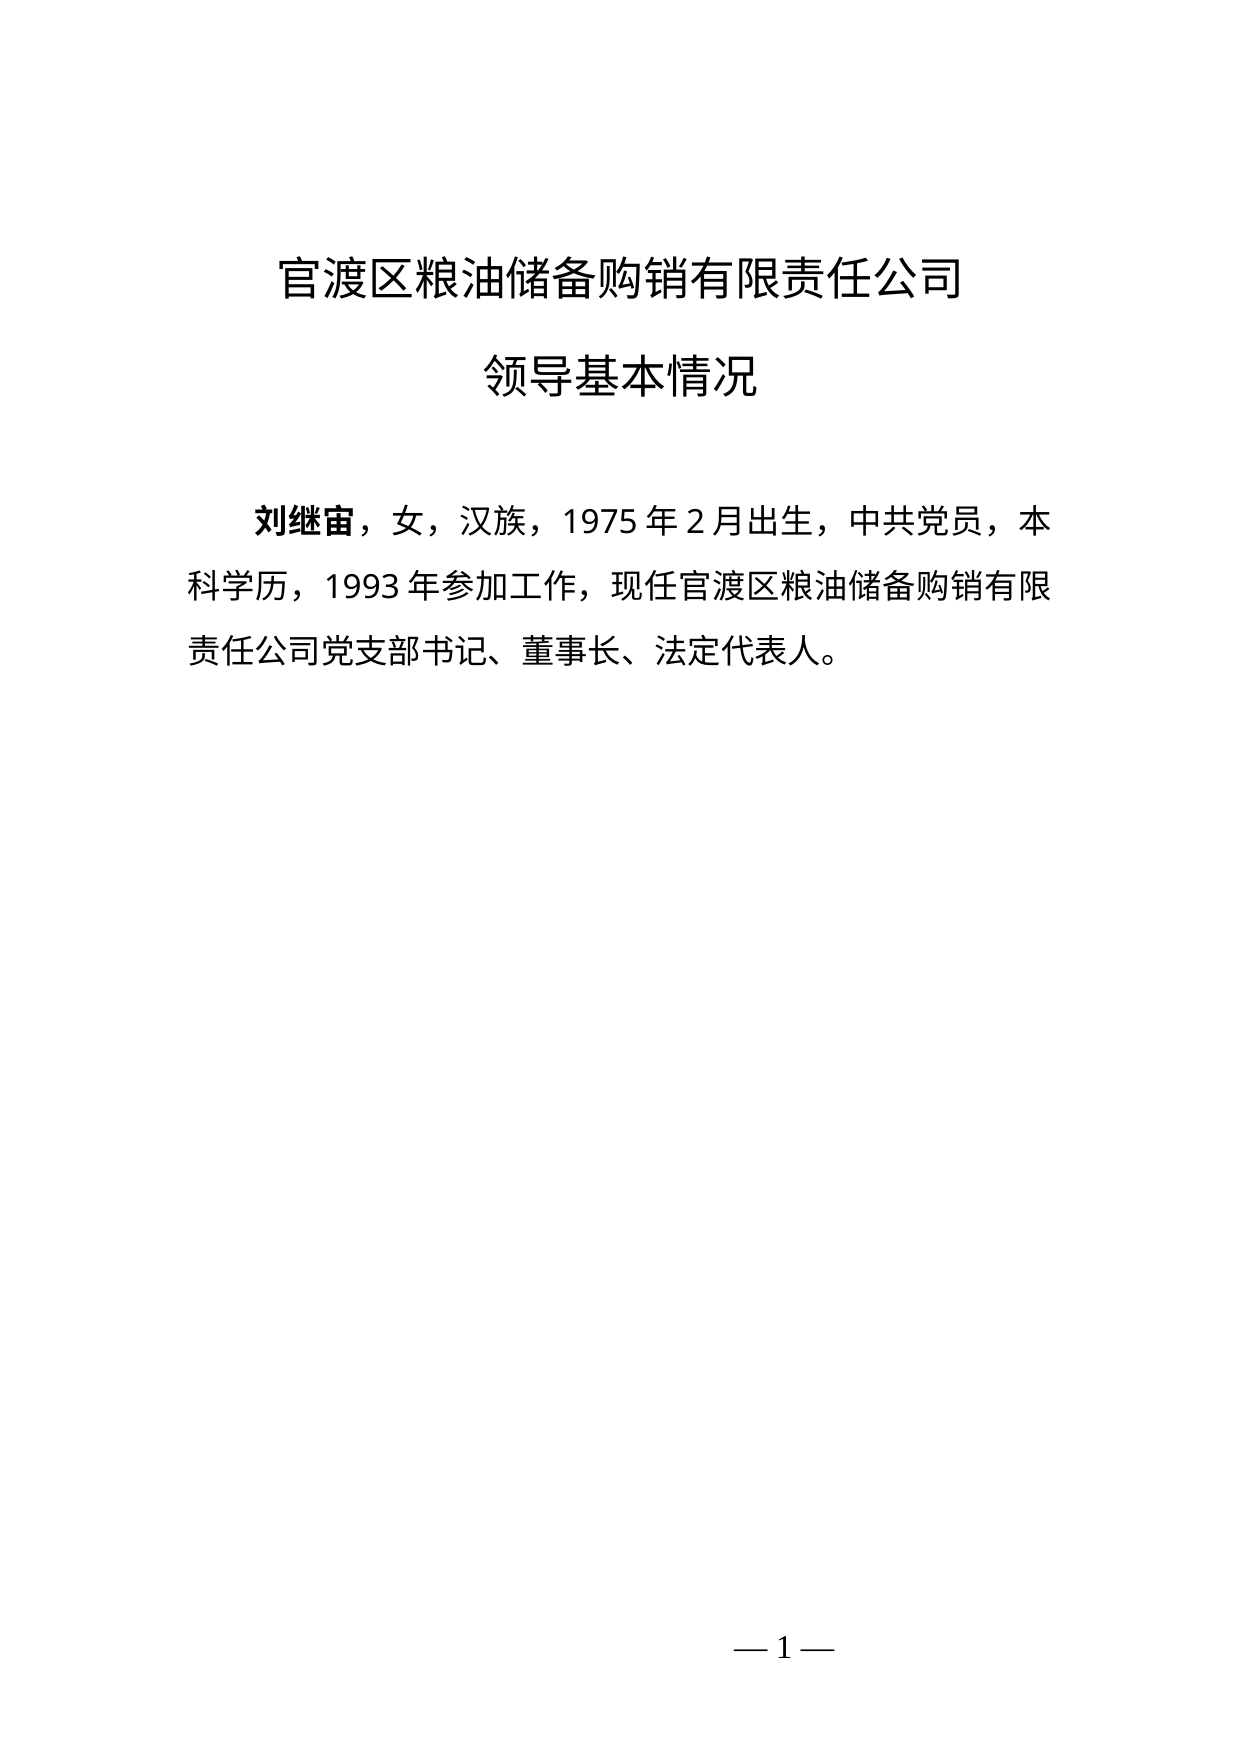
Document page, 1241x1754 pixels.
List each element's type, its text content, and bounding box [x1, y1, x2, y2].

text 刘继宙，女，汉族，1975年2月出生，中共党员，本科学历，1993年参加工作，现任官渡区粮油储备购销有限责任公司党支部书记、董事长、法定代表人。 [187, 487, 1053, 682]
text 官渡区粮油储备购销有限责任公司 [187, 227, 1053, 324]
text 领导基本情况 [187, 324, 1053, 422]
